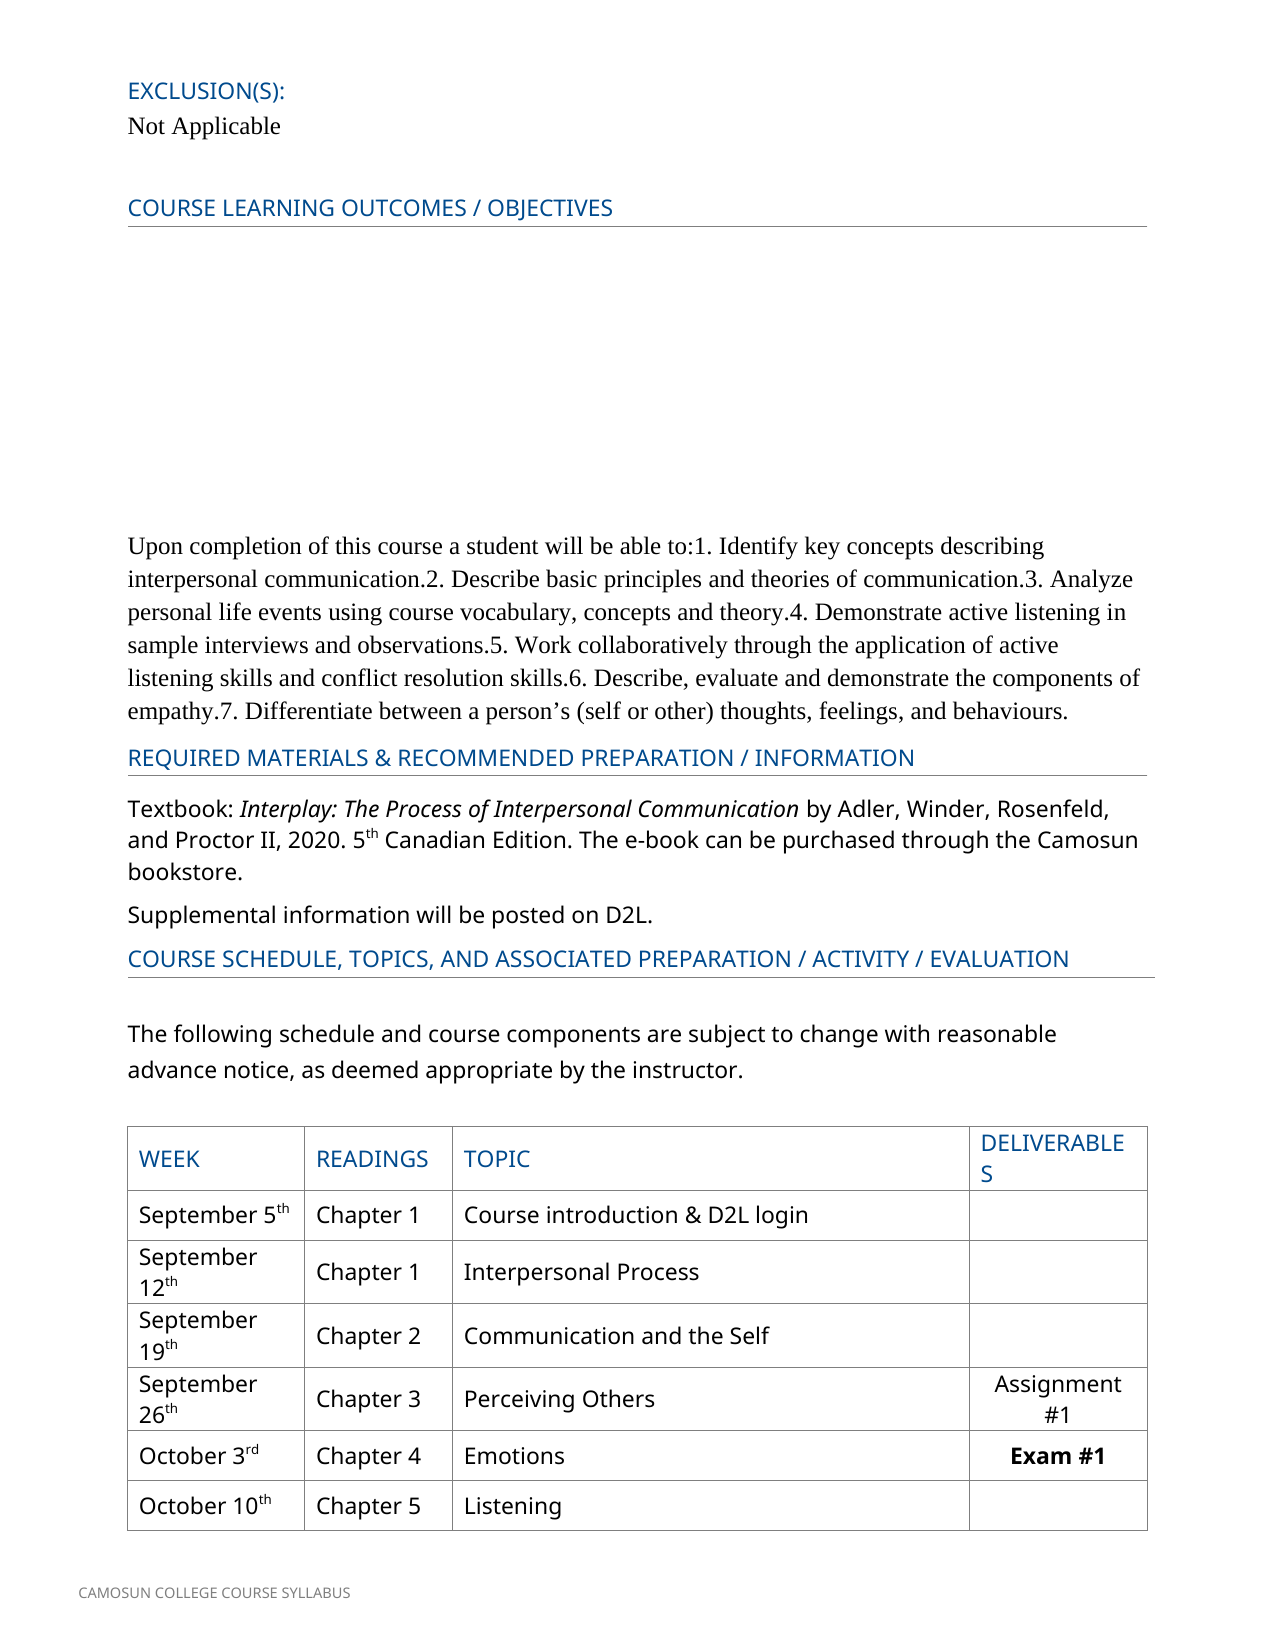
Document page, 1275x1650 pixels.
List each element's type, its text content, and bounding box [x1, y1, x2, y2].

table_cell Assignment #1 [970, 1368, 1147, 1430]
table_cell [970, 1304, 1147, 1367]
text COURSE SCHEDULE, TOPICS, AND ASSOCIATED PREPARATION / ACTIVITY / EVALUATION [127, 943, 1155, 978]
table_cell September 26th [128, 1368, 304, 1430]
table_cell September 12th [128, 1241, 304, 1303]
text The following schedule and course components are subject to change with reasonable advance notice, as deemed appropriate by the instructor. [127, 1018, 1147, 1085]
table_cell [970, 1191, 1147, 1239]
table_cell Listening [453, 1481, 969, 1530]
text Textbook: Interplay: The Process of Interpersonal Communication by Adler, Winder, Rosenfeld, and Proctor II, 2020. 5th Canadian Edition. The e-book can be purchased through the Camosun bookstore. [127, 793, 1147, 887]
table_cell [970, 1241, 1147, 1303]
table_cell Course introduction & D2L login [453, 1191, 969, 1239]
table_header DELIVERABLES [970, 1127, 1147, 1189]
table_cell Communication and the Self [453, 1304, 969, 1367]
table_cell Chapter 1 [305, 1241, 452, 1303]
table_header WEEK [128, 1127, 304, 1189]
table_cell Perceiving Others [453, 1368, 969, 1430]
subtitle COURSE LEARNING OUTCOMES / OBJECTIVES [127, 192, 1147, 227]
table_cell [970, 1481, 1147, 1530]
table_cell Chapter 5 [305, 1481, 452, 1530]
table_cell September 5th [128, 1191, 304, 1239]
table_header TOPIC [453, 1127, 969, 1189]
text Supplemental information will be posted on D2L. [127, 899, 1147, 931]
subtitle REQUIRED MATERIALS & RECOMMENDED PREPARATION / INFORMATION [127, 742, 1147, 776]
table_cell October 10th [128, 1481, 304, 1530]
table_cell Chapter 2 [305, 1304, 452, 1367]
table_cell Chapter 3 [305, 1368, 452, 1430]
table_cell Interpersonal Process [453, 1241, 969, 1303]
table_cell October 3rd [128, 1431, 304, 1480]
table_cell Chapter 4 [305, 1431, 452, 1480]
table_cell Emotions [453, 1431, 969, 1480]
text EXCLUSION(S): [127, 75, 1147, 106]
table_cell September 19th [128, 1304, 304, 1367]
table_cell Exam #1 [970, 1431, 1147, 1480]
table_header READINGS [305, 1127, 452, 1189]
table_cell Chapter 1 [305, 1191, 452, 1239]
